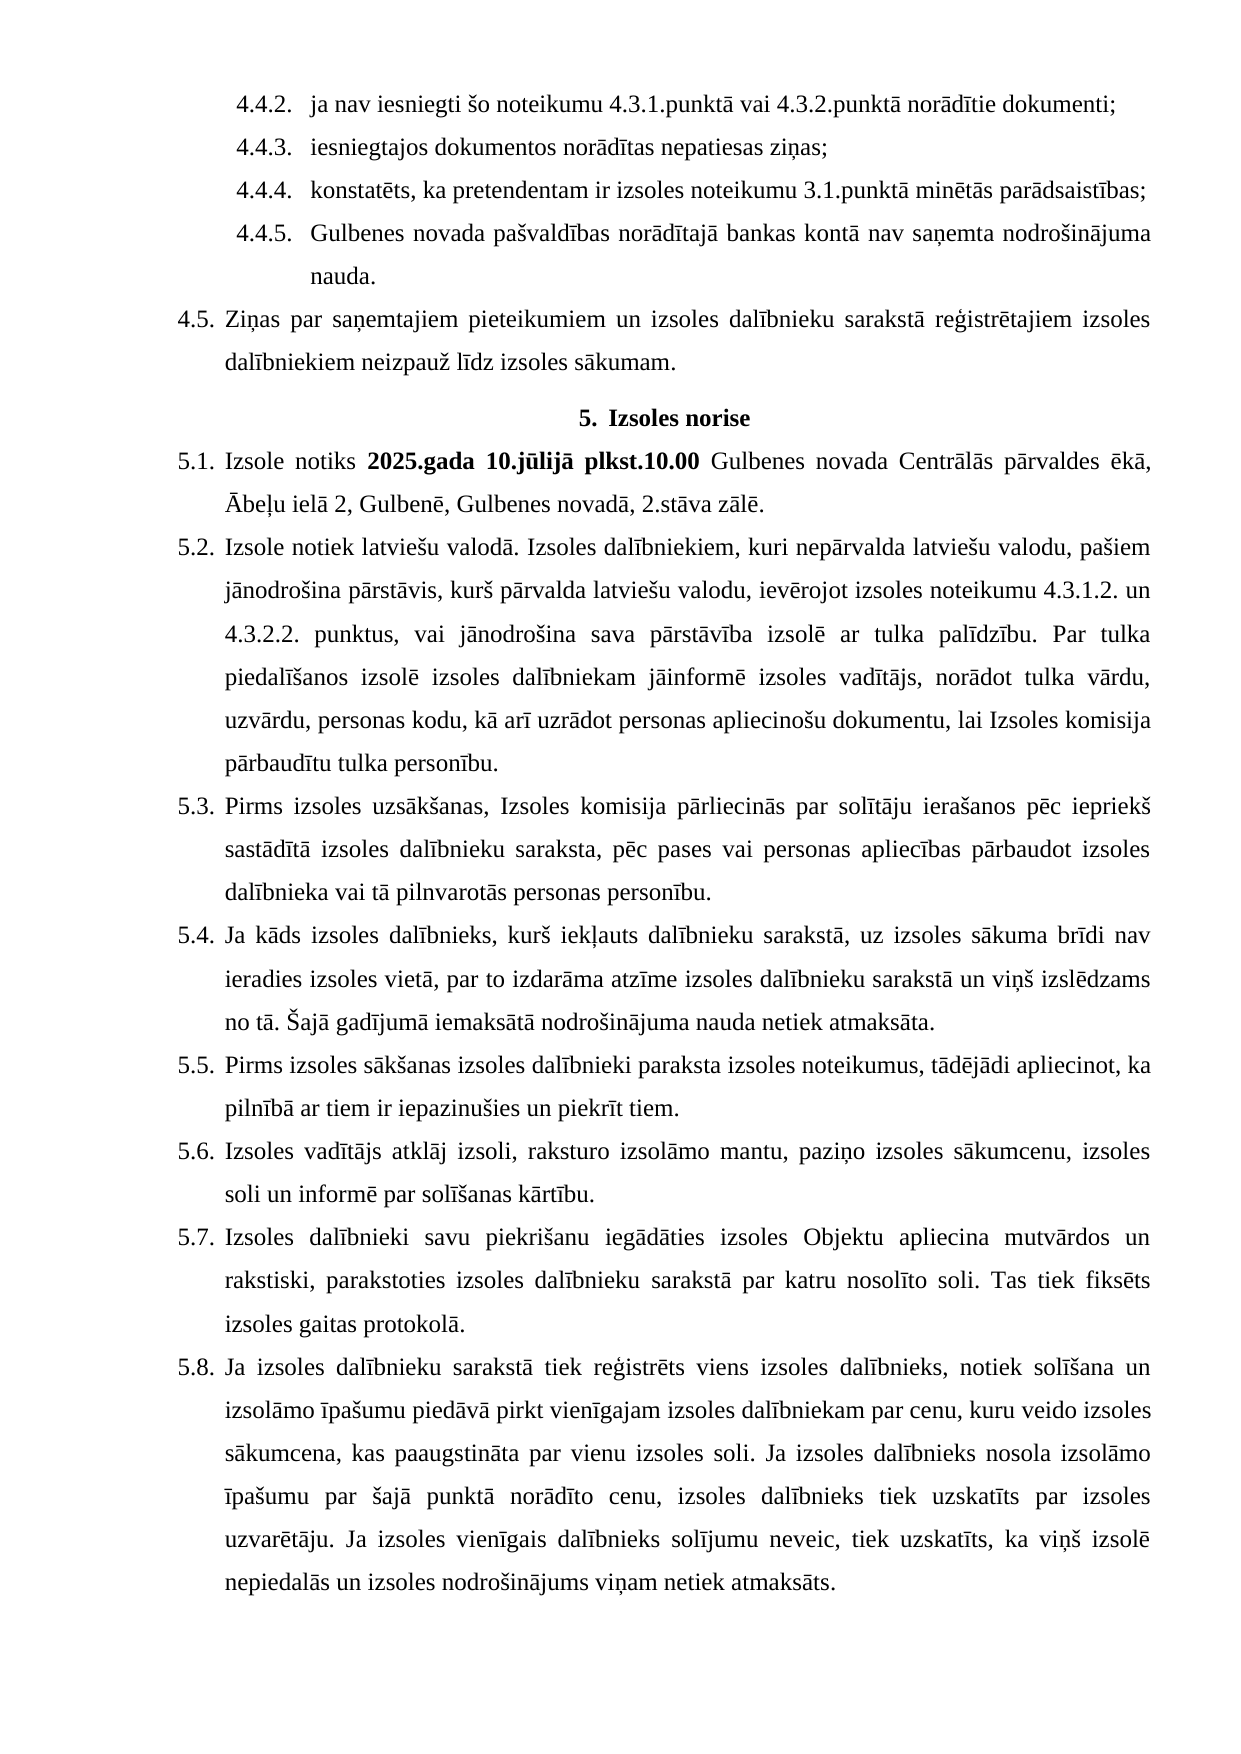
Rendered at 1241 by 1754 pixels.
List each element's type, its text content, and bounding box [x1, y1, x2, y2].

list Ziņas par saņemtajiem pieteikumiem un izsoles dalībnieku sarakstā reģistrētajiem izsoles dalībniekiem neizpauž līdz izsoles sākumam. [177, 304, 1152, 376]
list Izsoles dalībnieki savu piekrišanu iegādāties izsoles Objektu apliecina mutvārdos un rakstiski, parakstoties izsoles dalībnieku sarakstā par katru nosolīto soli. Tas tiek fiksēts izsoles gaitas protokolā. [177, 1222, 1152, 1337]
list ja nav iesniegti šo noteikumu 4.3.1.punktā vai 4.3.2.punktā norādītie dokumenti; [236, 89, 1152, 117]
list Gulbenes novada pašvaldības norādītajā bankas kontā nav saņemta nodrošinājuma nauda. [236, 218, 1152, 290]
list Izsole notiek latviešu valodā. Izsoles dalībniekiem, kuri nepārvalda latviešu valodu, pašiem jānodrošina pārstāvis, kurš pārvalda latviešu valodu, ievērojot izsoles noteikumu 4.3.1.2. un 4.3.2.2. punktus, vai jānodrošina sava pārstāvība izsolē ar tulka palīdzību. Par tulka piedalīšanos izsolē izsoles dalībniekam jāinformē izsoles vadītājs, norādot tulka vārdu, uzvārdu, personas kodu, kā arī uzrādot personas apliecinošu dokumentu, lai Izsoles komisija pārbaudītu tulka personību. [177, 532, 1152, 777]
list Ja izsoles dalībnieku sarakstā tiek reģistrēts viens izsoles dalībnieks, notiek solīšana un izsolāmo īpašumu piedāvā pirkt vienīgajam izsoles dalībniekam par cenu, kuru veido izsoles sākumcena, kas paaugstināta par vienu izsoles soli. Ja izsoles dalībnieks nosola izsolāmo īpašumu par šajā punktā norādīto cenu, izsoles dalībnieks tiek uzskatīts par izsoles uzvarētāju. Ja izsoles vienīgais dalībnieks solījumu neveic, tiek uzskatīts, ka viņš izsolē nepiedalās un izsoles nodrošinājums viņam netiek atmaksāts. [177, 1352, 1152, 1596]
list Izsoles vadītājs atklāj izsoli, raksturo izsolāmo mantu, paziņo izsoles sākumcenu, izsoles soli un informē par solīšanas kārtību. [177, 1136, 1152, 1208]
list Izsole notiks 2025.gada 10.jūlijā plkst.10.00 Gulbenes novada Centrālās pārvaldes ēkā, Ābeļu ielā 2, Gulbenē, Gulbenes novadā, 2.stāva zālē. [177, 446, 1152, 518]
list Pirms izsoles uzsākšanas, Izsoles komisija pārliecinās par solītāju ierašanos pēc iepriekš sastādītā izsoles dalībnieku saraksta, pēc pases vai personas apliecības pārbaudot izsoles dalībnieka vai tā pilnvarotās personas personību. [177, 791, 1152, 906]
list konstatēts, ka pretendentam ir izsoles noteikumu 3.1.punktā minētās parādsaistības; [236, 175, 1152, 204]
list Ja kāds izsoles dalībnieks, kurš iekļauts dalībnieku sarakstā, uz izsoles sākuma brīdi nav ieradies izsoles vietā, par to izdarāma atzīme izsoles dalībnieku sarakstā un viņš izslēdzams no tā. Šajā gadījumā iemaksātā nodrošinājuma nauda netiek atmaksāta. [177, 921, 1152, 1036]
list iesniegtajos dokumentos norādītas nepatiesas ziņas; [236, 132, 1152, 161]
list Pirms izsoles sākšanas izsoles dalībnieki paraksta izsoles noteikumus, tādējādi apliecinot, ka pilnībā ar tiem ir iepazinušies un piekrīt tiem. [177, 1050, 1152, 1122]
list Izsoles norise [177, 403, 1152, 432]
